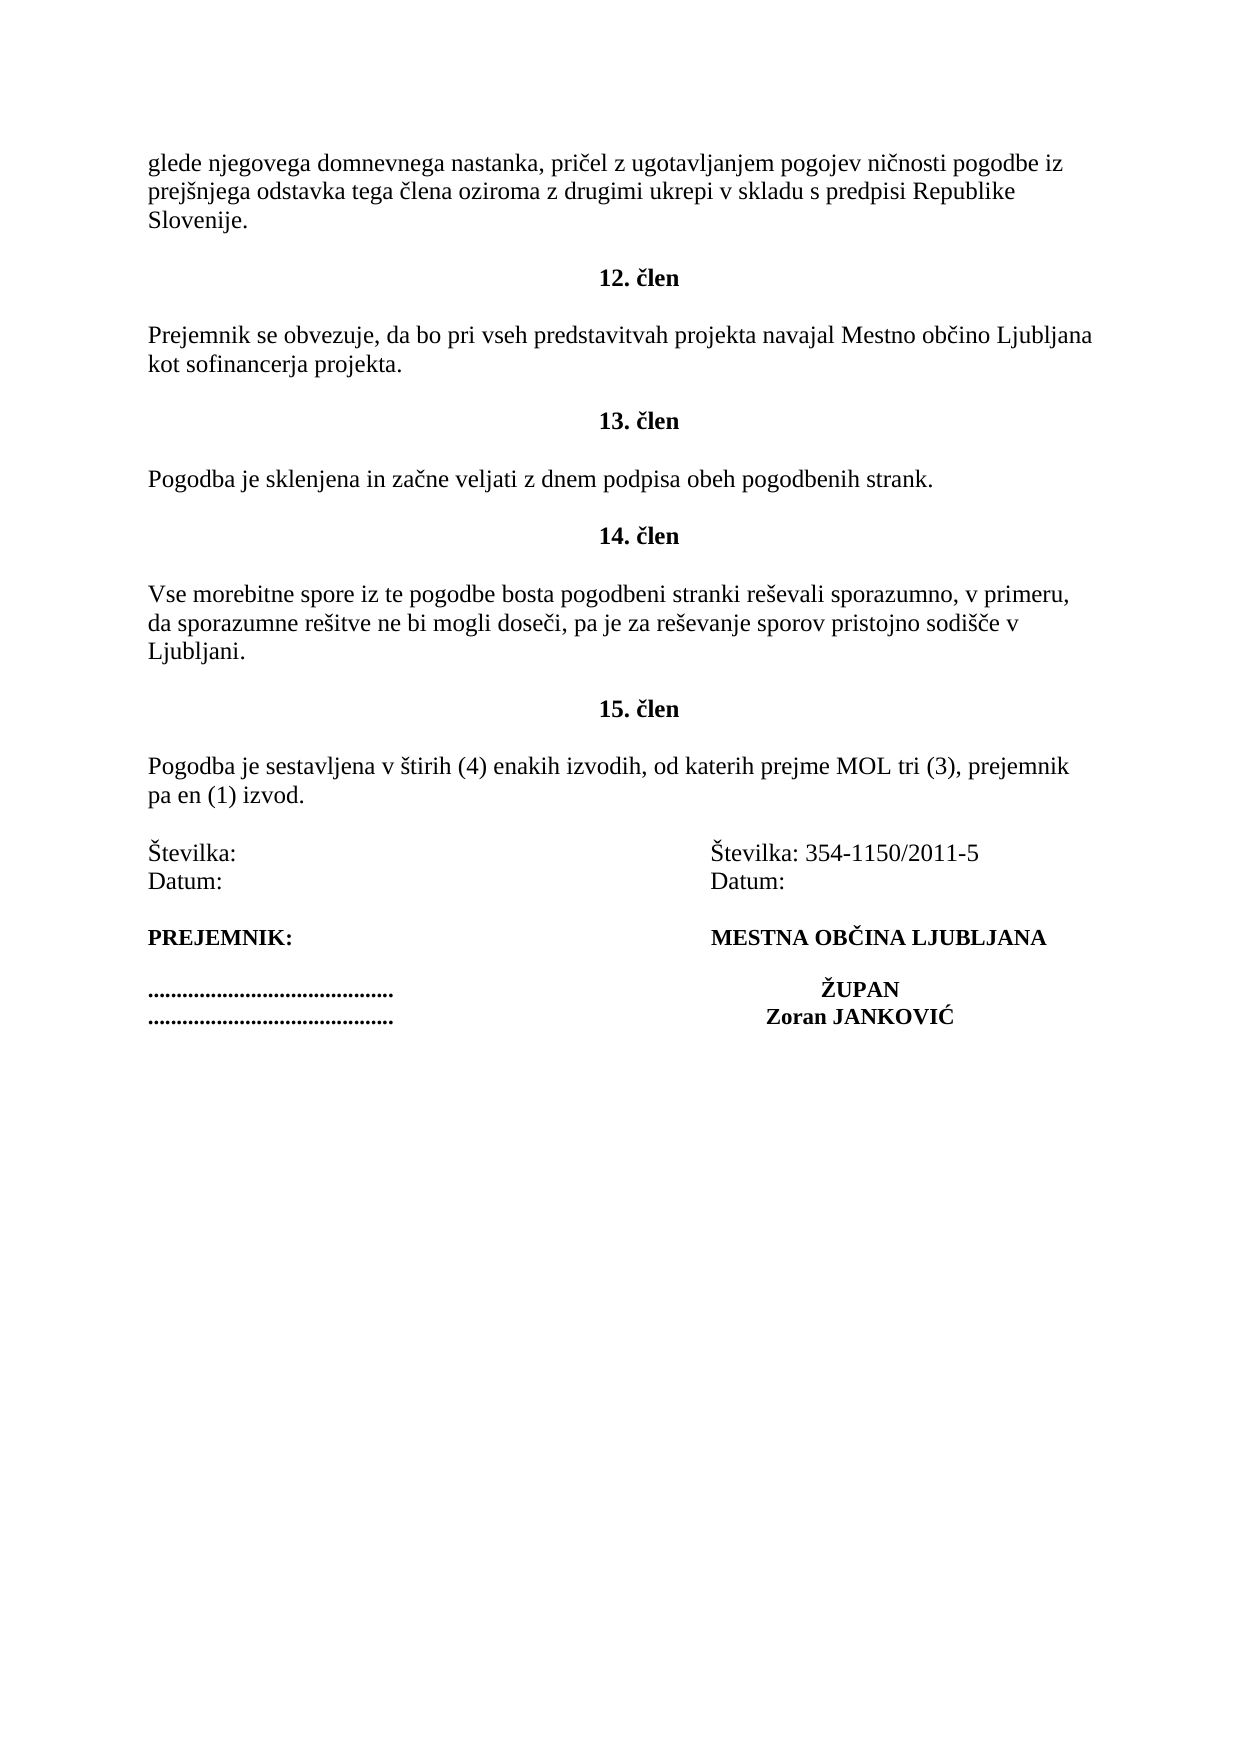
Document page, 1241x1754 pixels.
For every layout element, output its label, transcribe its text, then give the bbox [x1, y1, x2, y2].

text Prejemnik se obvezuje, da bo pri vseh predstavitvah projekta navajal Mestno občino Ljubljana kot sofinancerja projekta. [148, 320, 1093, 378]
list člen [185, 406, 1093, 435]
text Pogodba je sestavljena v štirih (4) enakih izvodih, od katerih prejme MOL tri (3), prejemnik pa en (1) izvod. [148, 751, 1093, 809]
text Pogodba je sklenjena in začne veljati z dnem podpisa obeh pogodbenih strank. [148, 464, 1093, 493]
text Datum: Datum: [148, 866, 1093, 895]
text PREJEMNIK: MESTNA OBČINA LJUBLJANA [148, 924, 1093, 950]
list člen [185, 694, 1093, 723]
text Številka: Številka: 354-1150/2011-5 [148, 838, 1093, 866]
list člen [185, 521, 1093, 550]
list člen [185, 263, 1093, 291]
text Vse morebitne spore iz te pogodbe bosta pogodbeni stranki reševali sporazumno, v primeru, da sporazumne rešitve ne bi mogli doseči, pa je za reševanje sporov pristojno sodišče v Ljubljani. [148, 579, 1093, 665]
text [148, 148, 1093, 234]
text ........................................... Zoran JANKOVIĆ [148, 1003, 1093, 1029]
text ........................................... ŽUPAN [148, 977, 1093, 1003]
